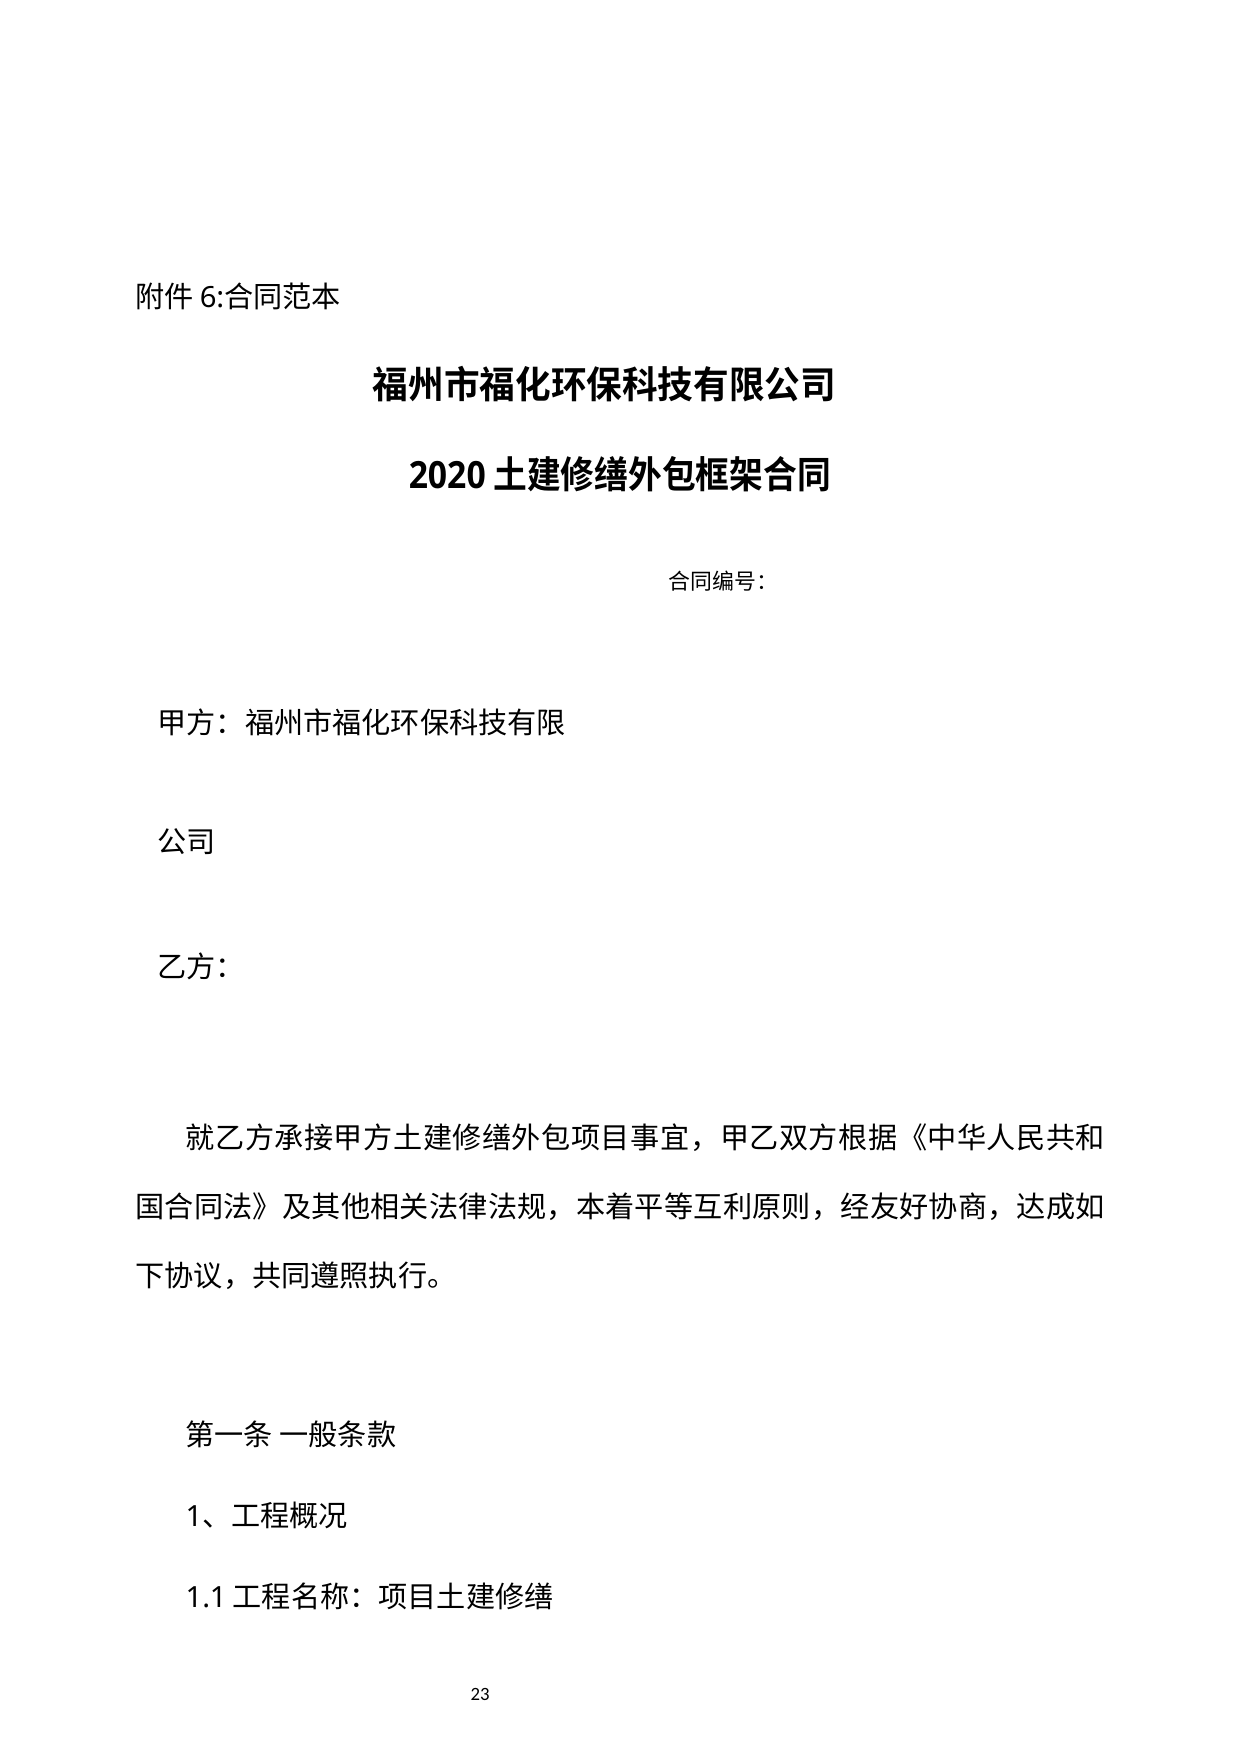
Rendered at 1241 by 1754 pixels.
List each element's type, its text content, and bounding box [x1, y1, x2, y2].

text 1、工程概况 [135, 1492, 1106, 1535]
subtitle 甲方：福州市福化环保科技有限公司 [157, 700, 592, 861]
text 合同编号： [668, 564, 1106, 596]
text 就乙方承接甲方土建修缮外包项目事宜，甲乙双方根据《中华人民共和国合同法》及其他相关法律法规，本着平等互利原则，经友好协商，达成如下协议，共同遵照执行。 [135, 1115, 1106, 1295]
text 第一条 一般条款 [135, 1411, 1106, 1453]
text 附件6:合同范本 [135, 273, 1106, 316]
text 1.1工程名称：项目土建修缮 [135, 1574, 1106, 1616]
text 2020土建修缮外包框架合同 [135, 445, 879, 499]
subtitle 乙方： [157, 944, 592, 986]
text 福州市福化环保科技有限公司 [373, 355, 879, 409]
